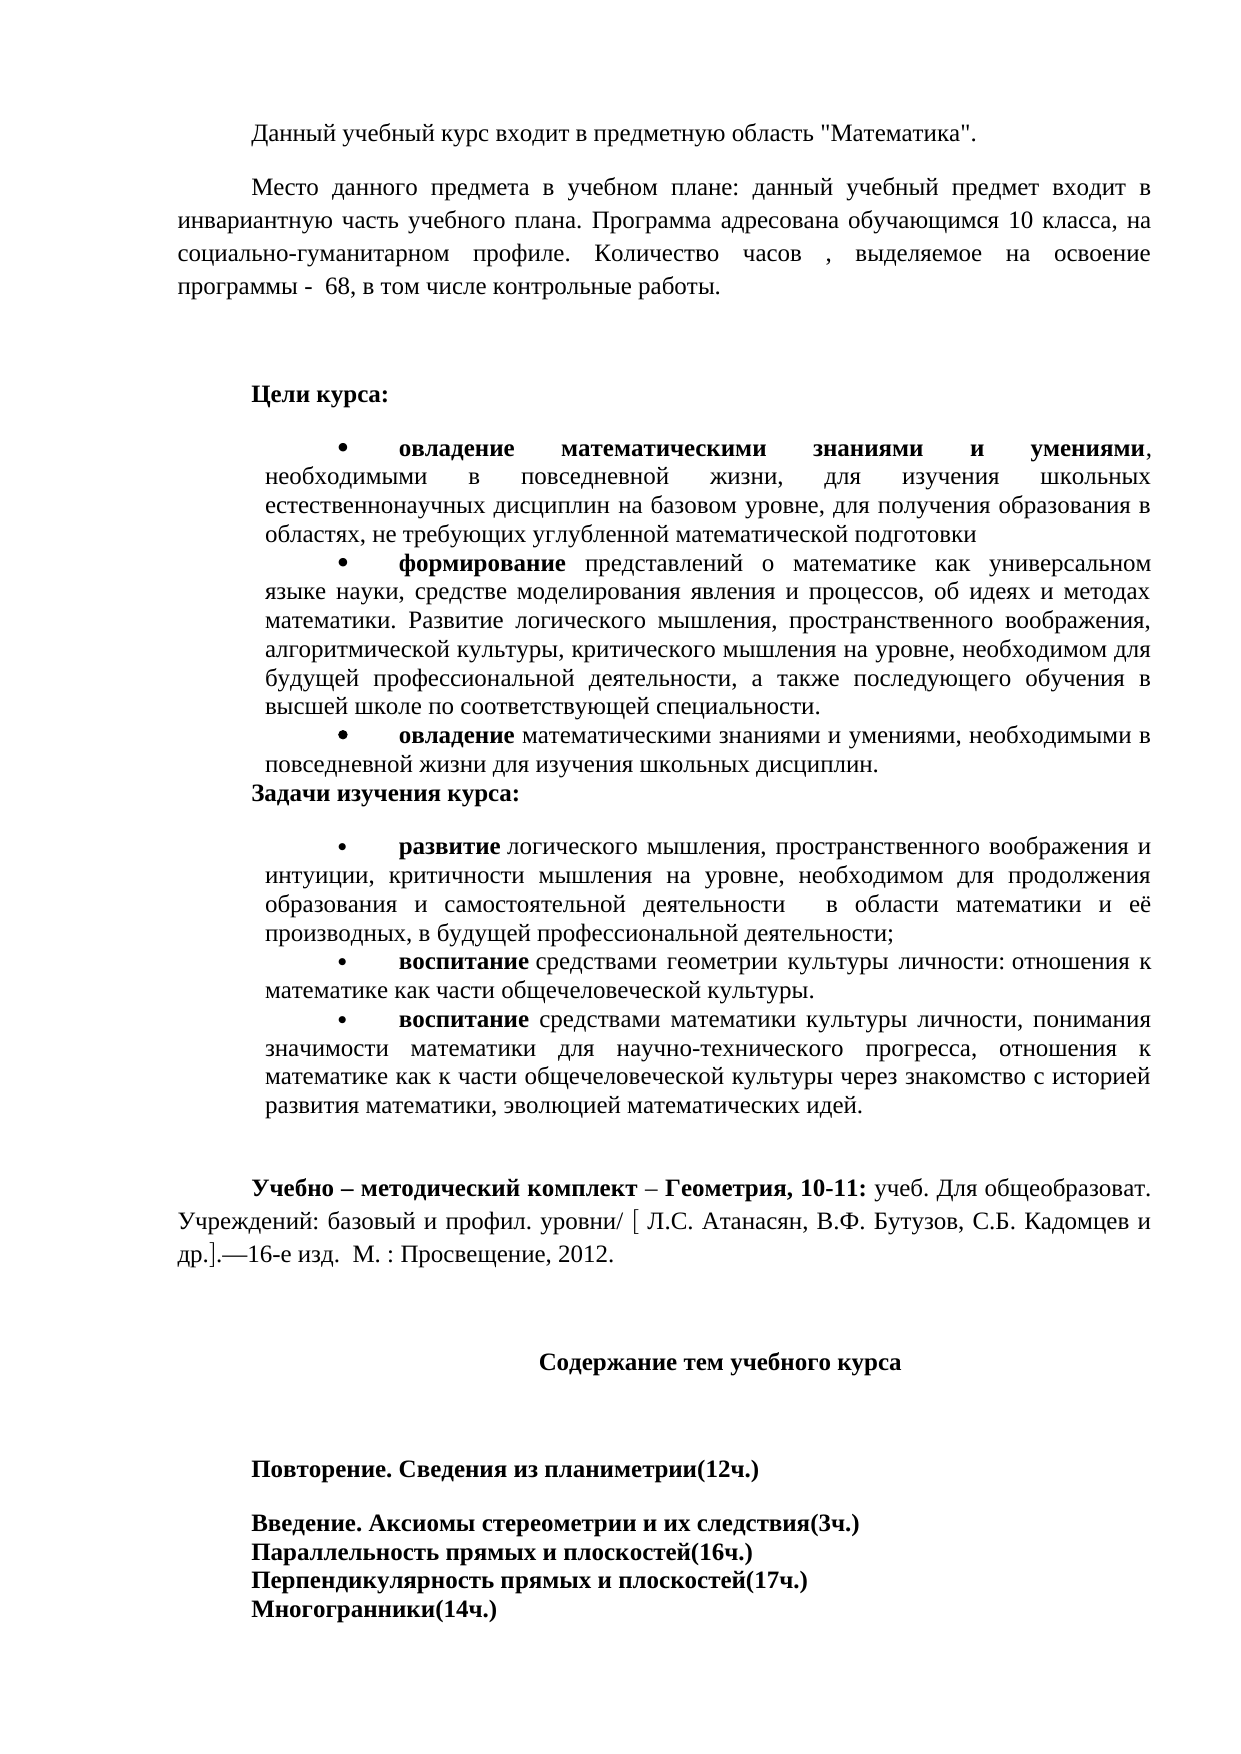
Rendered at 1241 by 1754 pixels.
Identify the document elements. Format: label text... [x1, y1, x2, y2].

text Место данного предмета в учебном плане: данный учебный предмет входит в инвариантную часть учебного плана. Программа адресована обучающимся 10 класса, на социально-гуманитарном профиле. Количество часов , выделяемое на освоение программы - 68, в том числе контрольные работы. [177, 172, 1152, 300]
list овладение математическими знаниями и умениями, необходимыми в повседневной жизни, для изучения школьных естественнонаучных дисциплин на базовом уровне, для получения образования в областях, не требующих углубленной математической подготовки [265, 433, 1152, 548]
text Многогранники(14ч.) [177, 1594, 1152, 1623]
list развитие логического мышления, пространственного воображения и интуиции, критичности мышления на уровне, необходимом для продолжения образования и самостоятельной деятельности в области математики и её производных, в будущей профессиональной деятельности; [265, 831, 1152, 946]
text Данный учебный курс входит в предметную область "Математика". [177, 118, 1152, 147]
text Цели курса: [177, 379, 1152, 407]
list воспитание средствами геометрии культуры личности: отношения к математике как части общечеловеческой культуры. [265, 946, 1152, 1004]
text Задачи изучения курса: [177, 778, 1152, 806]
text Параллельность прямых и плоскостей(16ч.) [177, 1537, 1152, 1566]
text Введение. Аксиомы стереометрии и их следствия(3ч.) [177, 1508, 1152, 1537]
text Повторение. Сведения из планиметрии(12ч.) [177, 1454, 1152, 1483]
text Перпендикулярность прямых и плоскостей(17ч.) [177, 1566, 1152, 1594]
list формирование представлений о математике как универсальном языке науки, средстве моделирования явления и процессов, об идеях и методах математики. Развитие логического мышления, пространственного воображения, алгоритмической культуры, критического мышления на уровне, необходимом для будущей профессиональной деятельности, а также последующего обучения в высшей школе по соответствующей специальности. [265, 548, 1152, 720]
list воспитание средствами математики культуры личности, понимания значимости математики для научно-технического прогресса, отношения к математике как к части общечеловеческой культуры через знакомство с историей развития математики, эволюцией математических идей. [265, 1004, 1152, 1119]
text Учебно – методический комплект – Геометрия, 10-11: учеб. Для общеобразоват. Учреждений: базовый и профил. уровни/ Л.С. Атанасян, В.Ф. Бутузов, С.Б. Кадомцев и др..—16-е изд. М. : Просвещение, 2012. [177, 1173, 1152, 1268]
text Содержание тем учебного курса [215, 1347, 1152, 1375]
list овладение математическими знаниями и умениями, необходимыми в повседневной жизни для изучения школьных дисциплин. [265, 720, 1152, 778]
